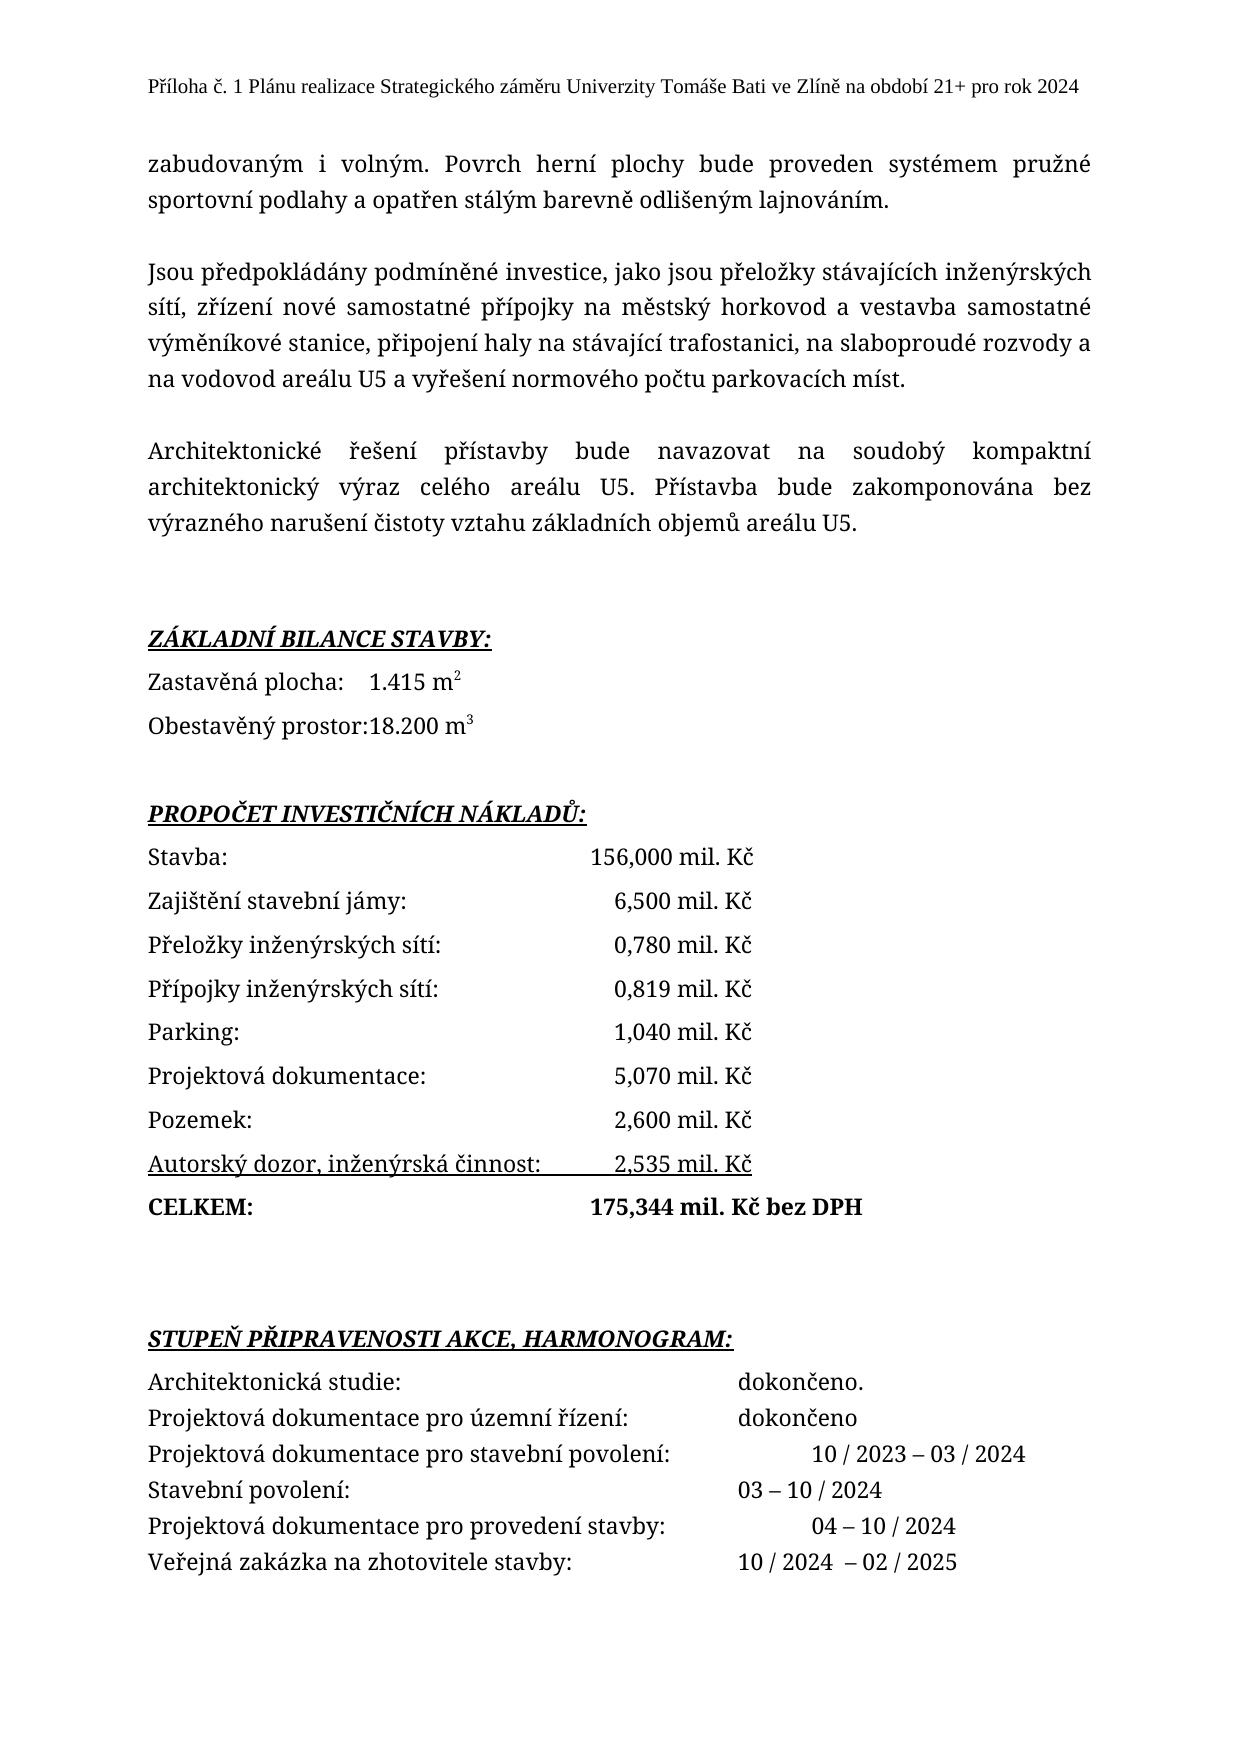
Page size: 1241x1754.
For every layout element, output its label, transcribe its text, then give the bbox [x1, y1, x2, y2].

text PROPOČET INVESTIČNÍCH NÁKLADŮ: [148, 798, 1063, 829]
text Jsou předpokládány podmíněné investice, jako jsou přeložky stávajících inženýrských sítí, zřízení nové samostatné přípojky na městský horkovod a vestavba samostatné výměníkové stanice, připojení haly na stávající trafostanici, na slaboproudé rozvody a na vodovod areálu U5 a vyřešení normového počtu parkovacích míst. [148, 255, 1093, 394]
text Pozemek: 2,600 mil. Kč [148, 1104, 1093, 1135]
text Architektonické řešení přístavby bude navazovat na soudobý kompaktní architektonický výraz celého areálu U5. Přístavba bude zakomponována bez výrazného narušení čistoty vztahu základních objemů areálu U5. [148, 435, 1093, 538]
text STUPEŇ PŘIPRAVENOSTI AKCE, HARMONOGRAM: [148, 1323, 1063, 1354]
text Parking: 1,040 mil. Kč [148, 1016, 1093, 1048]
text Přeložky inženýrských sítí: 0,780 mil. Kč [148, 929, 1093, 960]
text CELKEM: 175,344 mil. Kč bez DPH [148, 1191, 1093, 1223]
text Projektová dokumentace pro stavební povolení: 10 / 2023 – 03 / 2024 [148, 1438, 1063, 1469]
text ZÁKLADNÍ BILANCE STAVBY: [148, 623, 1063, 654]
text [148, 148, 1093, 215]
text Autorský dozor, inženýrská činnost: 2,535 mil. Kč [148, 1148, 1093, 1179]
text Veřejná zakázka na zhotovitele stavby: 10 / 2024 – 02 / 2025 [148, 1546, 1063, 1577]
text Projektová dokumentace: 5,070 mil. Kč [148, 1060, 1093, 1091]
text Stavba: 156,000 mil. Kč [148, 841, 1093, 873]
text Projektová dokumentace pro provedení stavby: 04 – 10 / 2024 [148, 1510, 1063, 1541]
text Zastavěná plocha: 1.415 m2 [148, 666, 1093, 698]
text Projektová dokumentace pro územní řízení: dokončeno [148, 1402, 1063, 1433]
text Stavební povolení: 03 – 10 / 2024 [148, 1474, 1063, 1505]
text Obestavěný prostor: 18.200 m3 [148, 710, 1093, 741]
text Architektonická studie: dokončeno. [148, 1366, 1063, 1398]
text Přípojky inženýrských sítí: 0,819 mil. Kč [148, 973, 1093, 1004]
text Zajištění stavební jámy: 6,500 mil. Kč [148, 885, 1093, 916]
